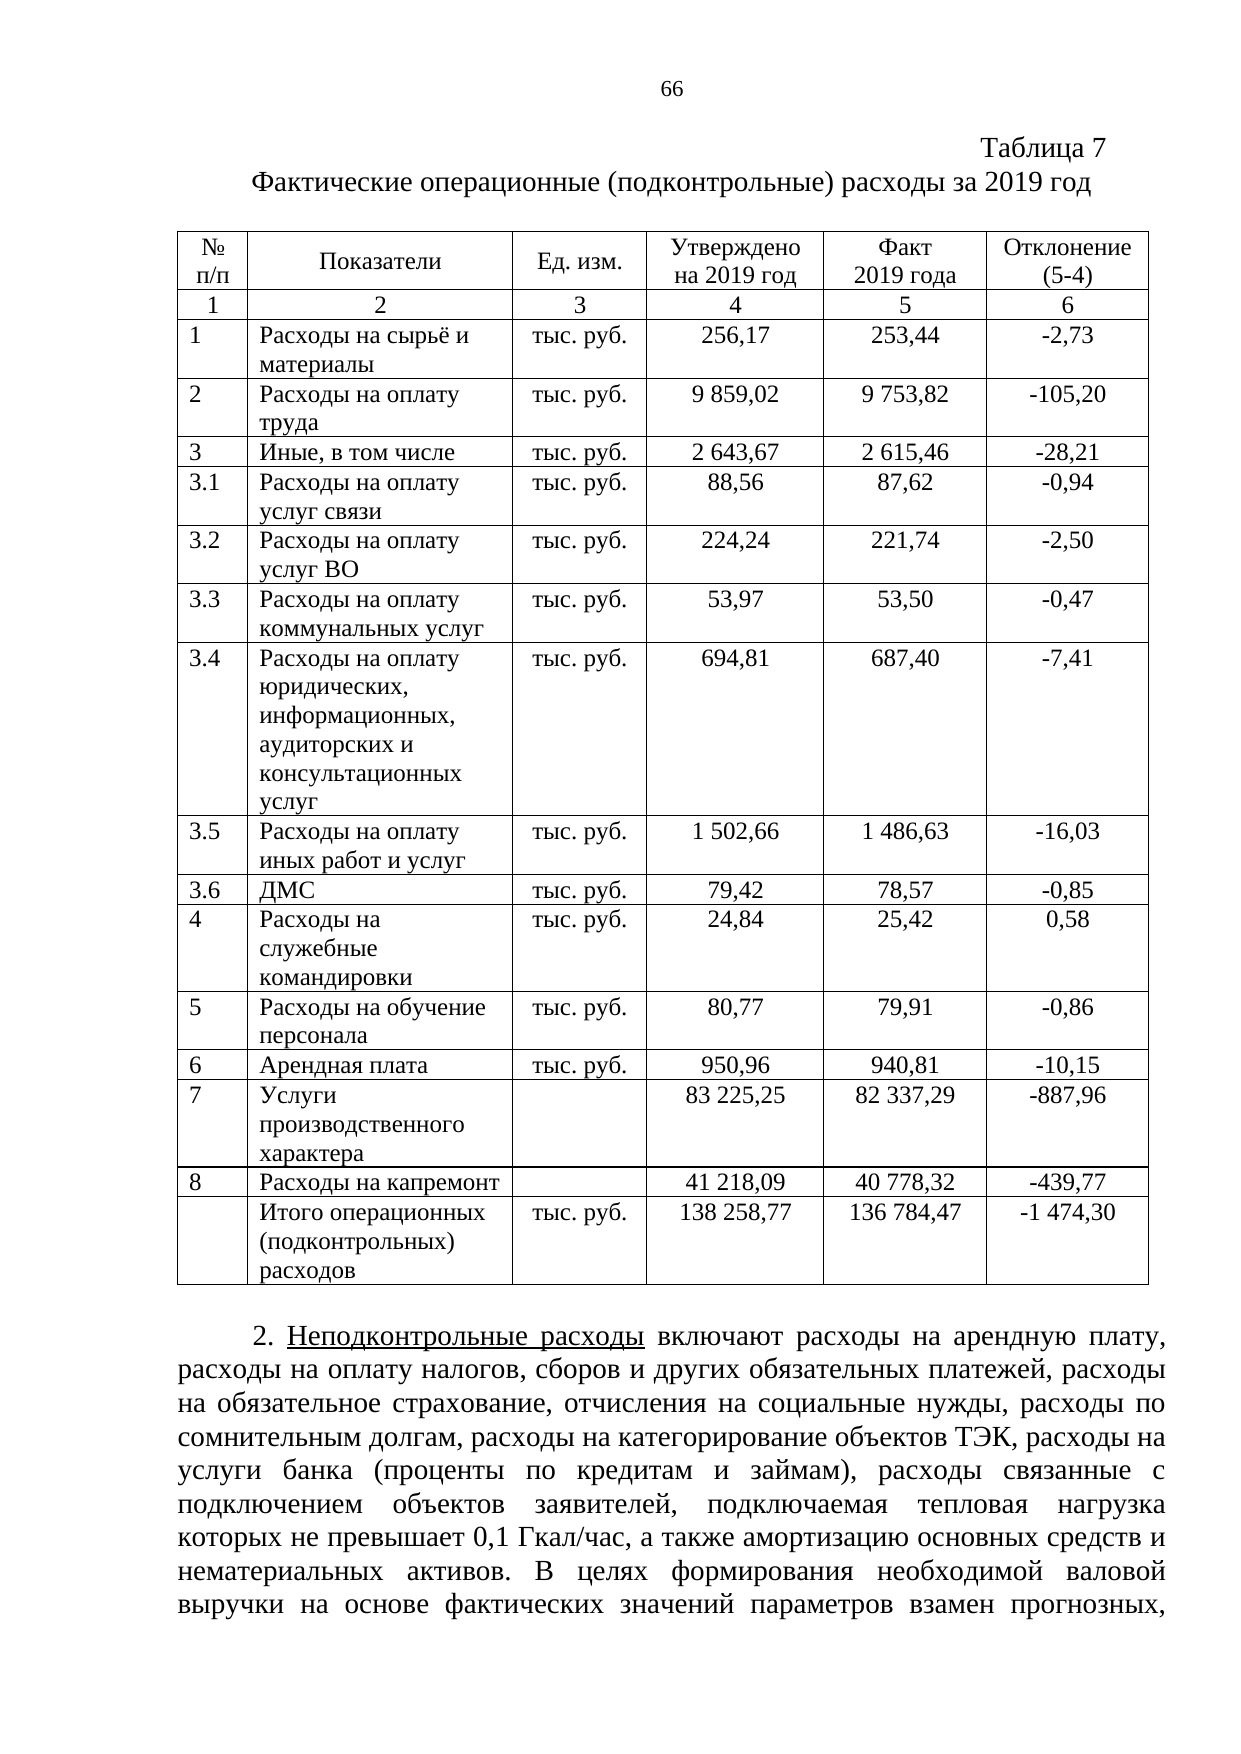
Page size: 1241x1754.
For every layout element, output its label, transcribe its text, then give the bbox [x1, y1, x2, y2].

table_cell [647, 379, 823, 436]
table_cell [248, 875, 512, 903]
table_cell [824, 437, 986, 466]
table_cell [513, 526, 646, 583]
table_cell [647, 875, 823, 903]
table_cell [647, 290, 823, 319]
text Фактические операционные (подконтрольные) расходы за 2019 год [177, 164, 1167, 197]
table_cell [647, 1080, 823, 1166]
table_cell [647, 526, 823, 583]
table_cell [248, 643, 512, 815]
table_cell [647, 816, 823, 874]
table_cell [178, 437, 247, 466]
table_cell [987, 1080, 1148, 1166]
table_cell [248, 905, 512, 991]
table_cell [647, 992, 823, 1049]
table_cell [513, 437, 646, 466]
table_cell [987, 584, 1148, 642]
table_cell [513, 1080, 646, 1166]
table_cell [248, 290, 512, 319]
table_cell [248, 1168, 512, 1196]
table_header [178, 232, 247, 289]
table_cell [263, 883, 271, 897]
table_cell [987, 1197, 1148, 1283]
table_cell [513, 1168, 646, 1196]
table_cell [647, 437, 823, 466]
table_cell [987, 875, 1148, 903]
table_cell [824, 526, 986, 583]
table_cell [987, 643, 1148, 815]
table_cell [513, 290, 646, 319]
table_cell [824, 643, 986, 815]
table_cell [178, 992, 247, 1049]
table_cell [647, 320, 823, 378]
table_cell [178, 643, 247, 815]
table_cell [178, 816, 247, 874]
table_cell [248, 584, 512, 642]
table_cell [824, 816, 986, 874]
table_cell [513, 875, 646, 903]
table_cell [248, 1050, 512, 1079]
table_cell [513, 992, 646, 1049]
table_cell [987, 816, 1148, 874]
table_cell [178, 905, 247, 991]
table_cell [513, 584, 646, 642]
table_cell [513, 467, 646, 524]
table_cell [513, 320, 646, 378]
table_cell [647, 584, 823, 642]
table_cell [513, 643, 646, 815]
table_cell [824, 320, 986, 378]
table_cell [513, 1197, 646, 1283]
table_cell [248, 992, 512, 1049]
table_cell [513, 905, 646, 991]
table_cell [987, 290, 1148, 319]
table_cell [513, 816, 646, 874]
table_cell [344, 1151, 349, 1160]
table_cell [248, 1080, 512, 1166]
text Таблица 7 [177, 130, 1167, 164]
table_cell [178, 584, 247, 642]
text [177, 1318, 1167, 1620]
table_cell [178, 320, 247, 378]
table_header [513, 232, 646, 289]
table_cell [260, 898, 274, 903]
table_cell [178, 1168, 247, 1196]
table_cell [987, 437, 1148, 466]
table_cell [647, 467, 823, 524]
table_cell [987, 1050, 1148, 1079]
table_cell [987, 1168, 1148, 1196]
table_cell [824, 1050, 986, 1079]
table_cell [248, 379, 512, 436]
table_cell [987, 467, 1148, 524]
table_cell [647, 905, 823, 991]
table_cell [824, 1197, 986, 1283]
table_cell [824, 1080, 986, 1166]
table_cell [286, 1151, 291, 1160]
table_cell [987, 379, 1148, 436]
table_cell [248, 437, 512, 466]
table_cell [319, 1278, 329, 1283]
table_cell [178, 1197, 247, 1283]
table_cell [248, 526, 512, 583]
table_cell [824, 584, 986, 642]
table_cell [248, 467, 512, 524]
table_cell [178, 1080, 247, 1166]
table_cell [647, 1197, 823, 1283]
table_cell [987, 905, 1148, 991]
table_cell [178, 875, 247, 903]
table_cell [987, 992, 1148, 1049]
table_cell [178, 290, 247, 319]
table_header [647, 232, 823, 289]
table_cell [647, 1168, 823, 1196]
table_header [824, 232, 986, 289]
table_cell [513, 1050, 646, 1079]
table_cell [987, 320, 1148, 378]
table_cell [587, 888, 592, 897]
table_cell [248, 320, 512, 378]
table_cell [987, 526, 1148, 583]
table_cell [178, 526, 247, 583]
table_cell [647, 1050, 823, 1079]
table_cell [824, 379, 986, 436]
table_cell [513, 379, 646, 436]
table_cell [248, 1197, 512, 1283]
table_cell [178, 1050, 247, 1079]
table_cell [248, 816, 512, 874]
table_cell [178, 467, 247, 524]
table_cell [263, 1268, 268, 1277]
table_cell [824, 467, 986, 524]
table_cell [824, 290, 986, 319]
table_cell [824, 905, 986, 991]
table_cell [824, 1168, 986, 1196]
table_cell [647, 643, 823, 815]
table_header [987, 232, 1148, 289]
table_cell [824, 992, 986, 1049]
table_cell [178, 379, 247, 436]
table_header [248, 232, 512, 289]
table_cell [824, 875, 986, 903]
